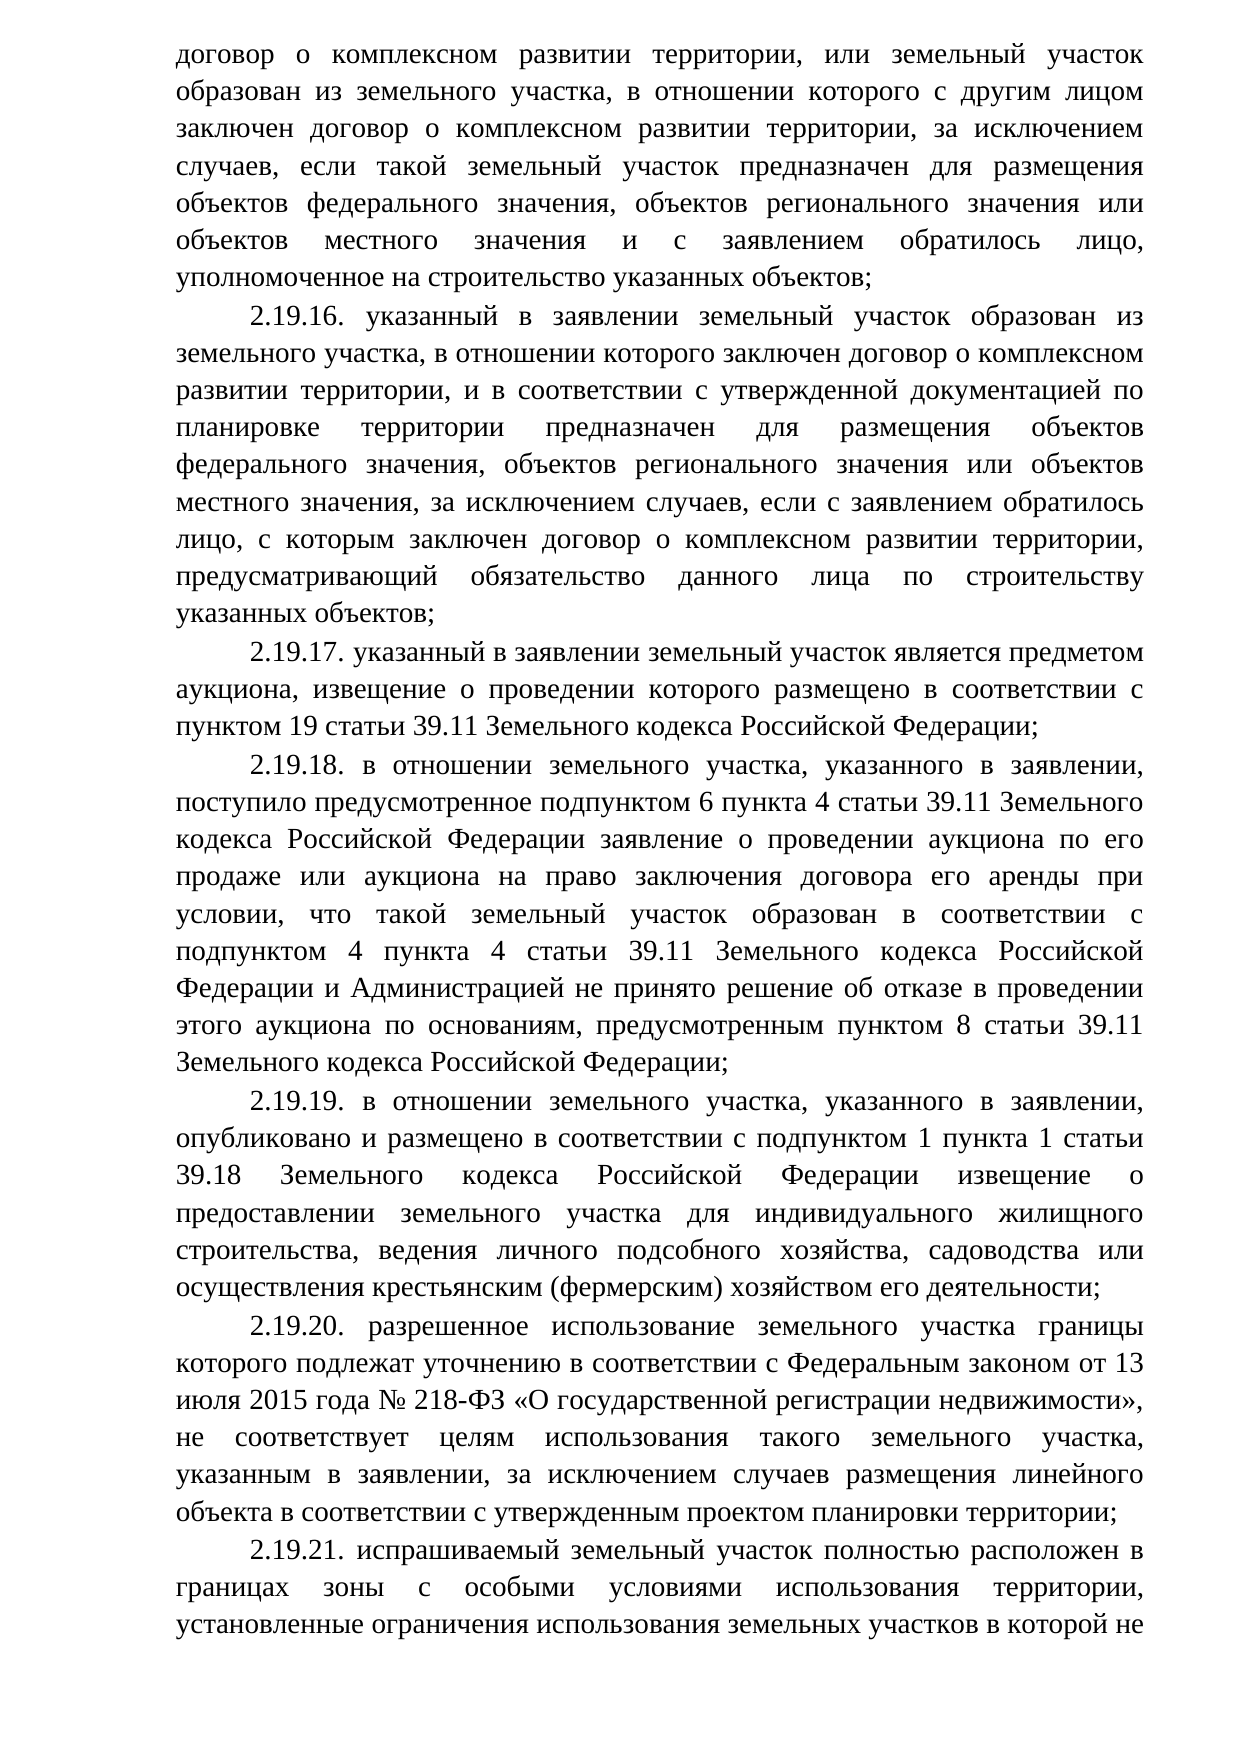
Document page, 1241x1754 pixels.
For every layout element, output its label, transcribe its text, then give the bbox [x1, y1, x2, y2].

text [176, 1532, 1145, 1640]
text 2.19.20. разрешенное использование земельного участка границы которого подлежат уточнению в соответствии с Федеральным законом от 13 июля 2015 года № 218-ФЗ «О государственной регистрации недвижимости», не соответствует целям использования такого земельного участка, указанным в заявлении, за исключением случаев размещения линейного объекта в соответствии с утвержденным проектом планировки территории; [176, 1308, 1145, 1527]
text 2.19.17. указанный в заявлении земельный участок является предметом аукциона, извещение о проведении которого размещено в соответствии с пунктом 19 статьи 39.11 Земельного кодекса Российской Федерации; [176, 634, 1145, 742]
text 2.19.18. в отношении земельного участка, указанного в заявлении, поступило предусмотренное подпунктом 6 пункта 4 статьи 39.11 Земельного кодекса Российской Федерации заявление о проведении аукциона по его продаже или аукциона на право заключения договора его аренды при условии, что такой земельный участок образован в соответствии с подпунктом 4 пункта 4 статьи 39.11 Земельного кодекса Российской Федерации и Администрацией не принято решение об отказе в проведении этого аукциона по основаниям, предусмотренным пунктом 8 статьи 39.11 Земельного кодекса Российской Федерации; [176, 747, 1145, 1078]
text 2.19.19. в отношении земельного участка, указанного в заявлении, опубликовано и размещено в соответствии с подпунктом 1 пункта 1 статьи 39.18 Земельного кодекса Российской Федерации извещение о предоставлении земельного участка для индивидуального жилищного строительства, ведения личного подсобного хозяйства, садоводства или осуществления крестьянским (фермерским) хозяйством его деятельности; [176, 1083, 1145, 1303]
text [176, 36, 1145, 293]
text 2.19.16. указанный в заявлении земельный участок образован из земельного участка, в отношении которого заключен договор о комплексном развитии территории, и в соответствии с утвержденной документацией по планировке территории предназначен для размещения объектов федерального значения, объектов регионального значения или объектов местного значения, за исключением случаев, если с заявлением обратилось лицо, с которым заключен договор о комплексном развитии территории, предусматривающий обязательство данного лица по строительству указанных объектов; [176, 298, 1145, 629]
